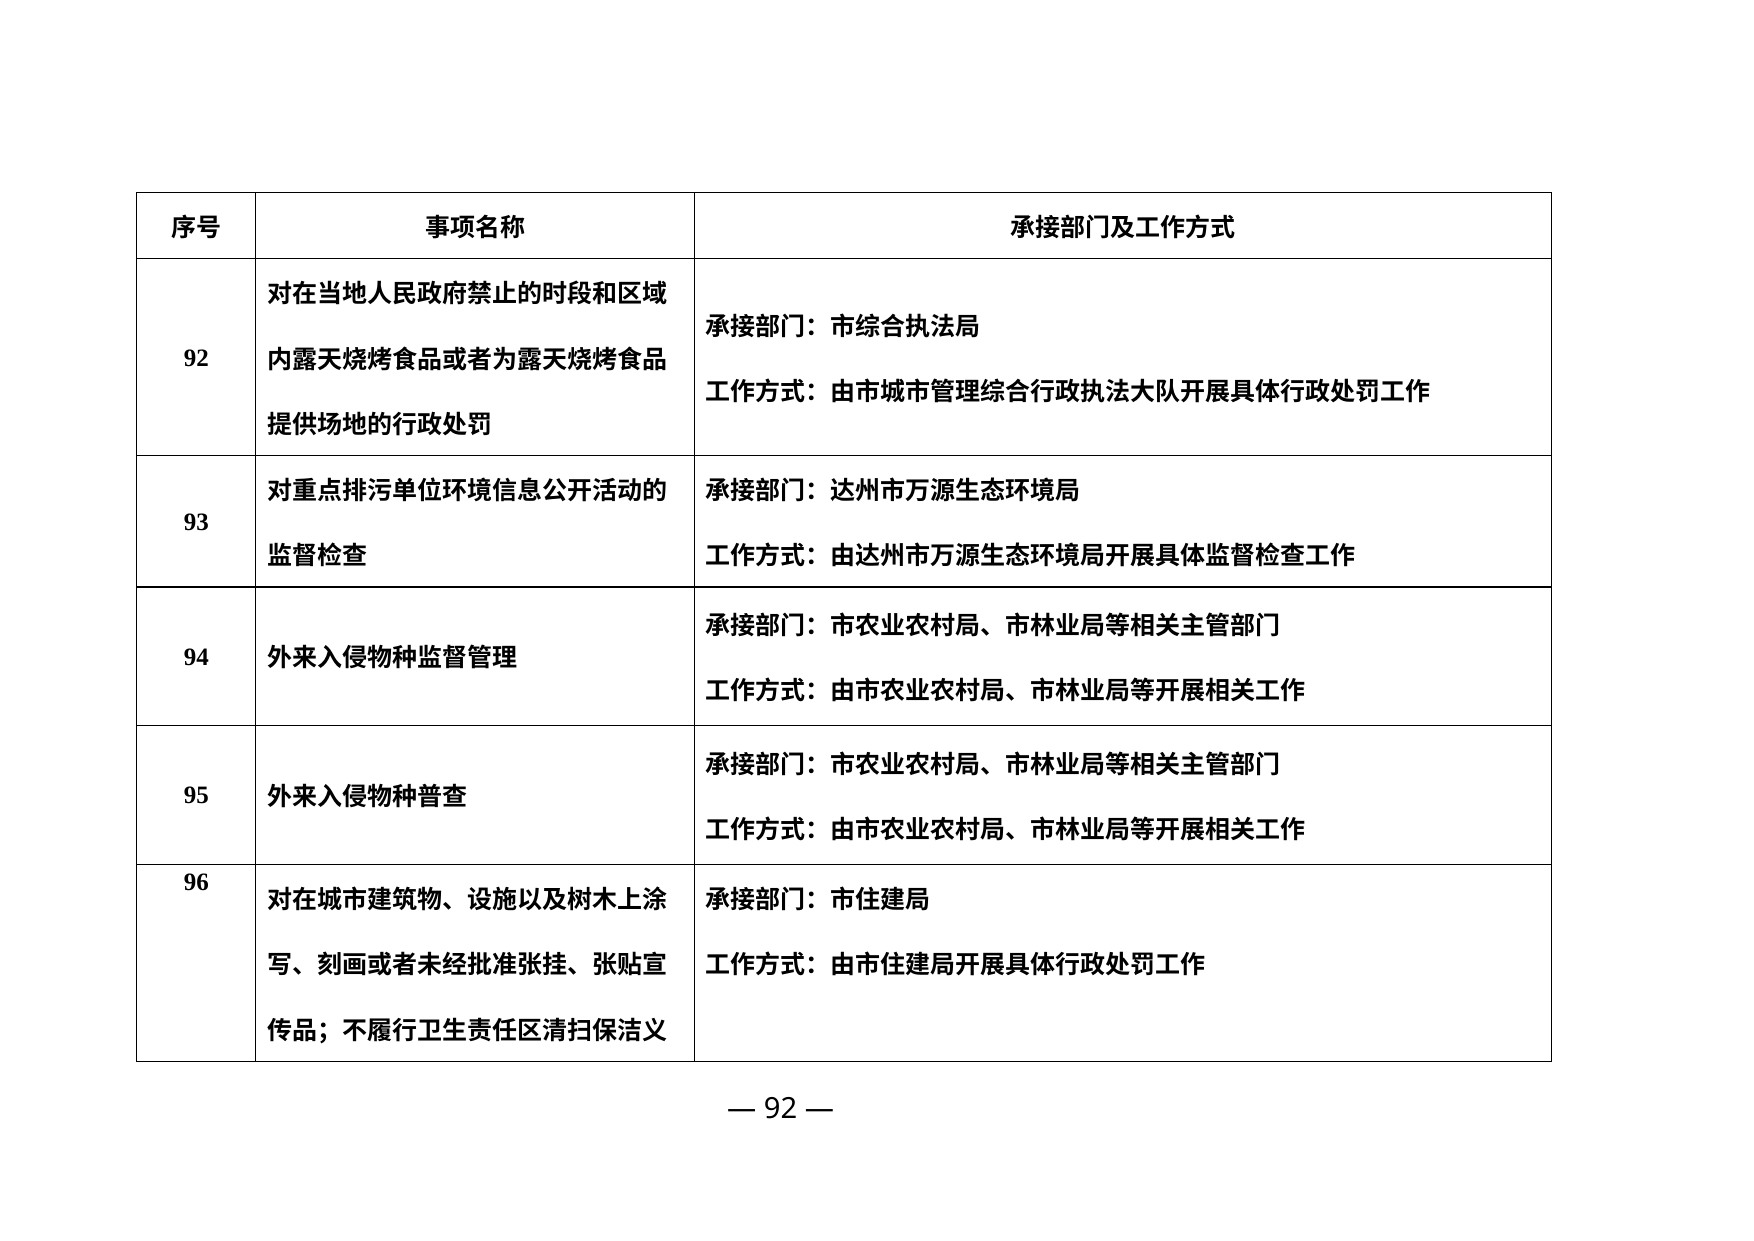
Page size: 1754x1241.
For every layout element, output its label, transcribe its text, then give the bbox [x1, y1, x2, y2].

table_cell 承接部门：市综合执法局 工作方式：由市城市管理综合行政执法大队开展具体行政处罚工作 [695, 259, 1551, 455]
table_cell 承接部门：达州市万源生态环境局 工作方式：由达州市万源生态环境局开展具体监督检查工作 [695, 456, 1551, 586]
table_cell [256, 865, 694, 1061]
table_header 承接部门及工作方式 [695, 193, 1551, 258]
table_header 事项名称 [256, 193, 694, 258]
table_cell 95 [137, 726, 255, 864]
table_cell 92 [137, 259, 255, 455]
table_cell 94 [137, 588, 255, 725]
table_cell 承接部门：市农业农村局、市林业局等相关主管部门 工作方式：由市农业农村局、市林业局等开展相关工作 [695, 588, 1551, 725]
table_cell 对重点排污单位环境信息公开活动的监督检查 [256, 456, 694, 586]
table_header 序号 [137, 193, 255, 258]
table_cell 外来入侵物种普查 [256, 726, 694, 864]
table_cell 96 [137, 865, 255, 1061]
table_cell 对在当地人民政府禁止的时段和区域内露天烧烤食品或者为露天烧烤食品提供场地的行政处罚 [256, 259, 694, 455]
table_cell 承接部门：市住建局 工作方式：由市住建局开展具体行政处罚工作 [695, 865, 1551, 1061]
table_cell 93 [137, 456, 255, 586]
table_cell 外来入侵物种监督管理 [256, 588, 694, 725]
table_cell 承接部门：市农业农村局、市林业局等相关主管部门 工作方式：由市农业农村局、市林业局等开展相关工作 [695, 726, 1551, 864]
